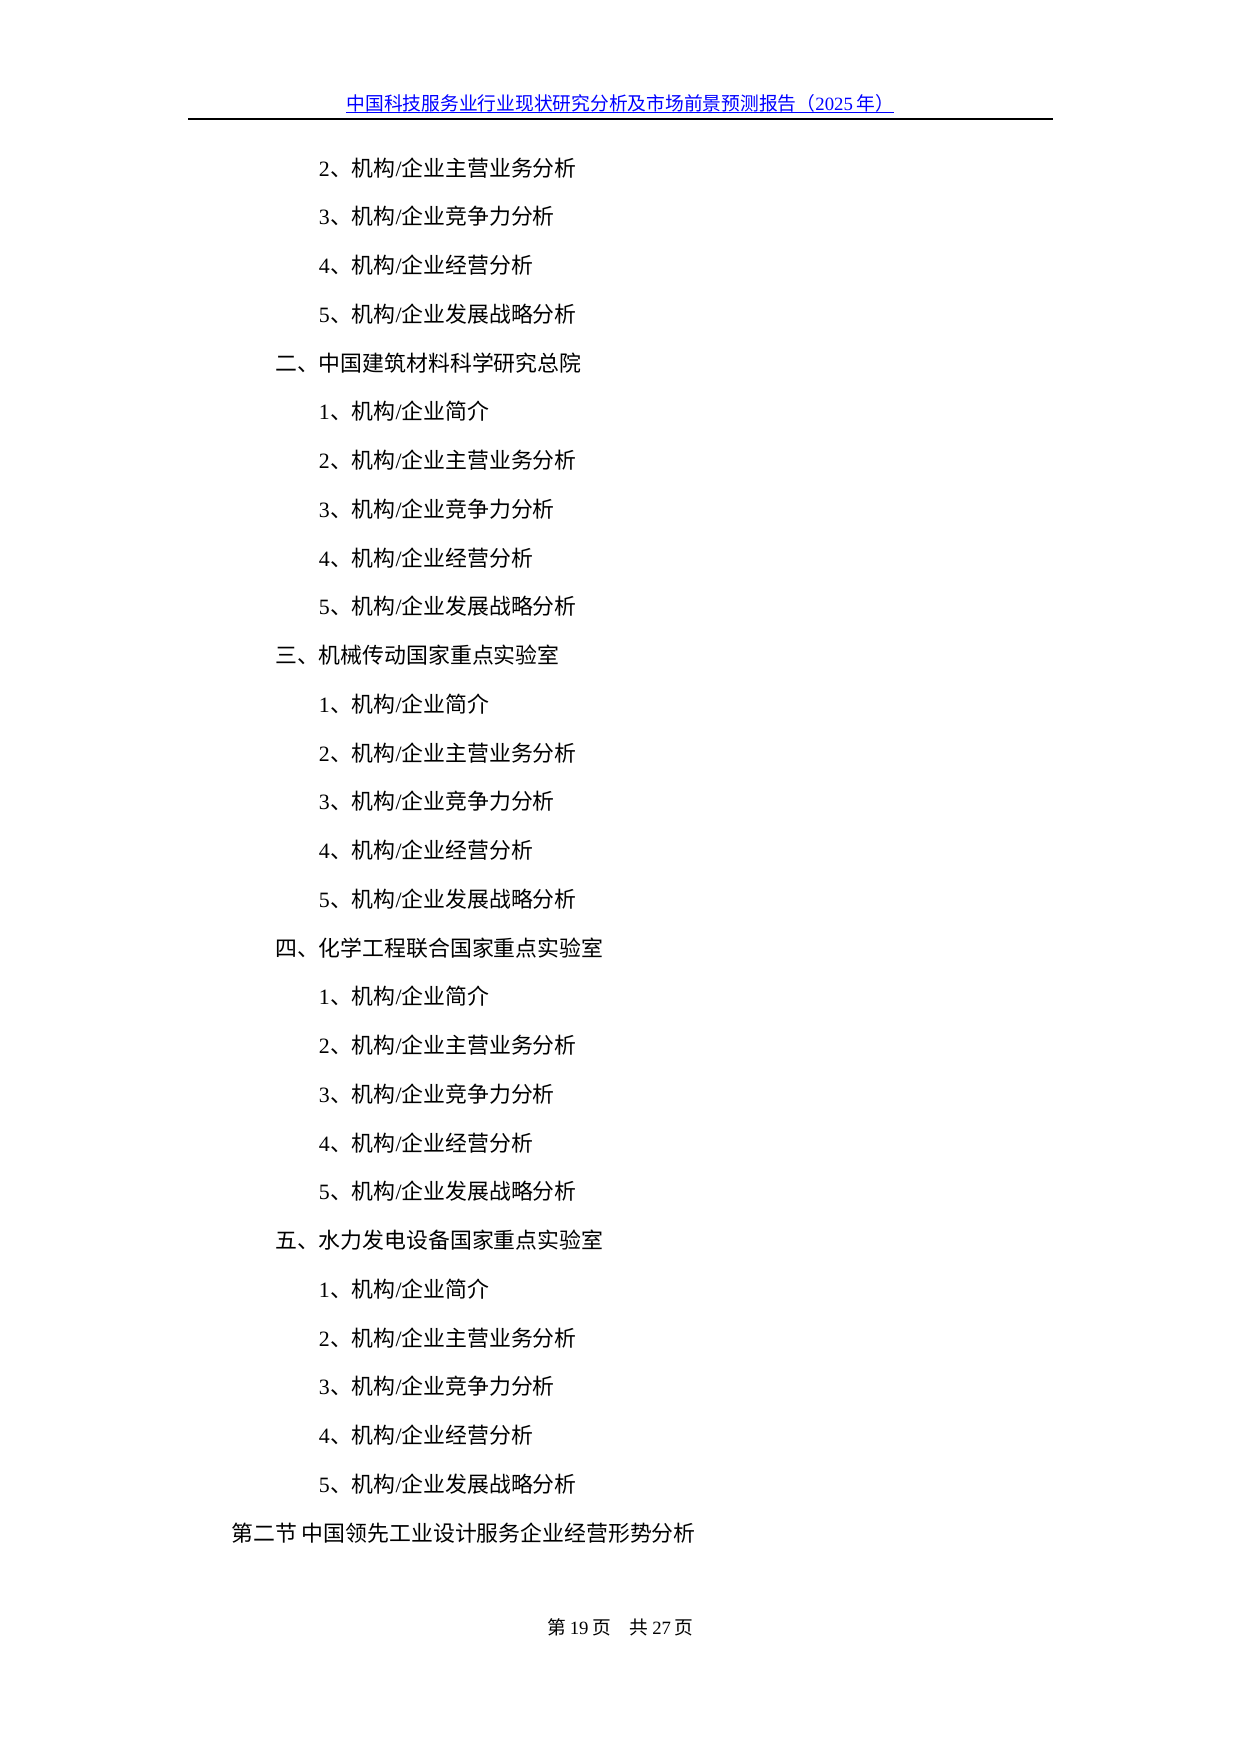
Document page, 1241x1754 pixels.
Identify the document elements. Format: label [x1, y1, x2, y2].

text [187, 150, 1053, 1548]
